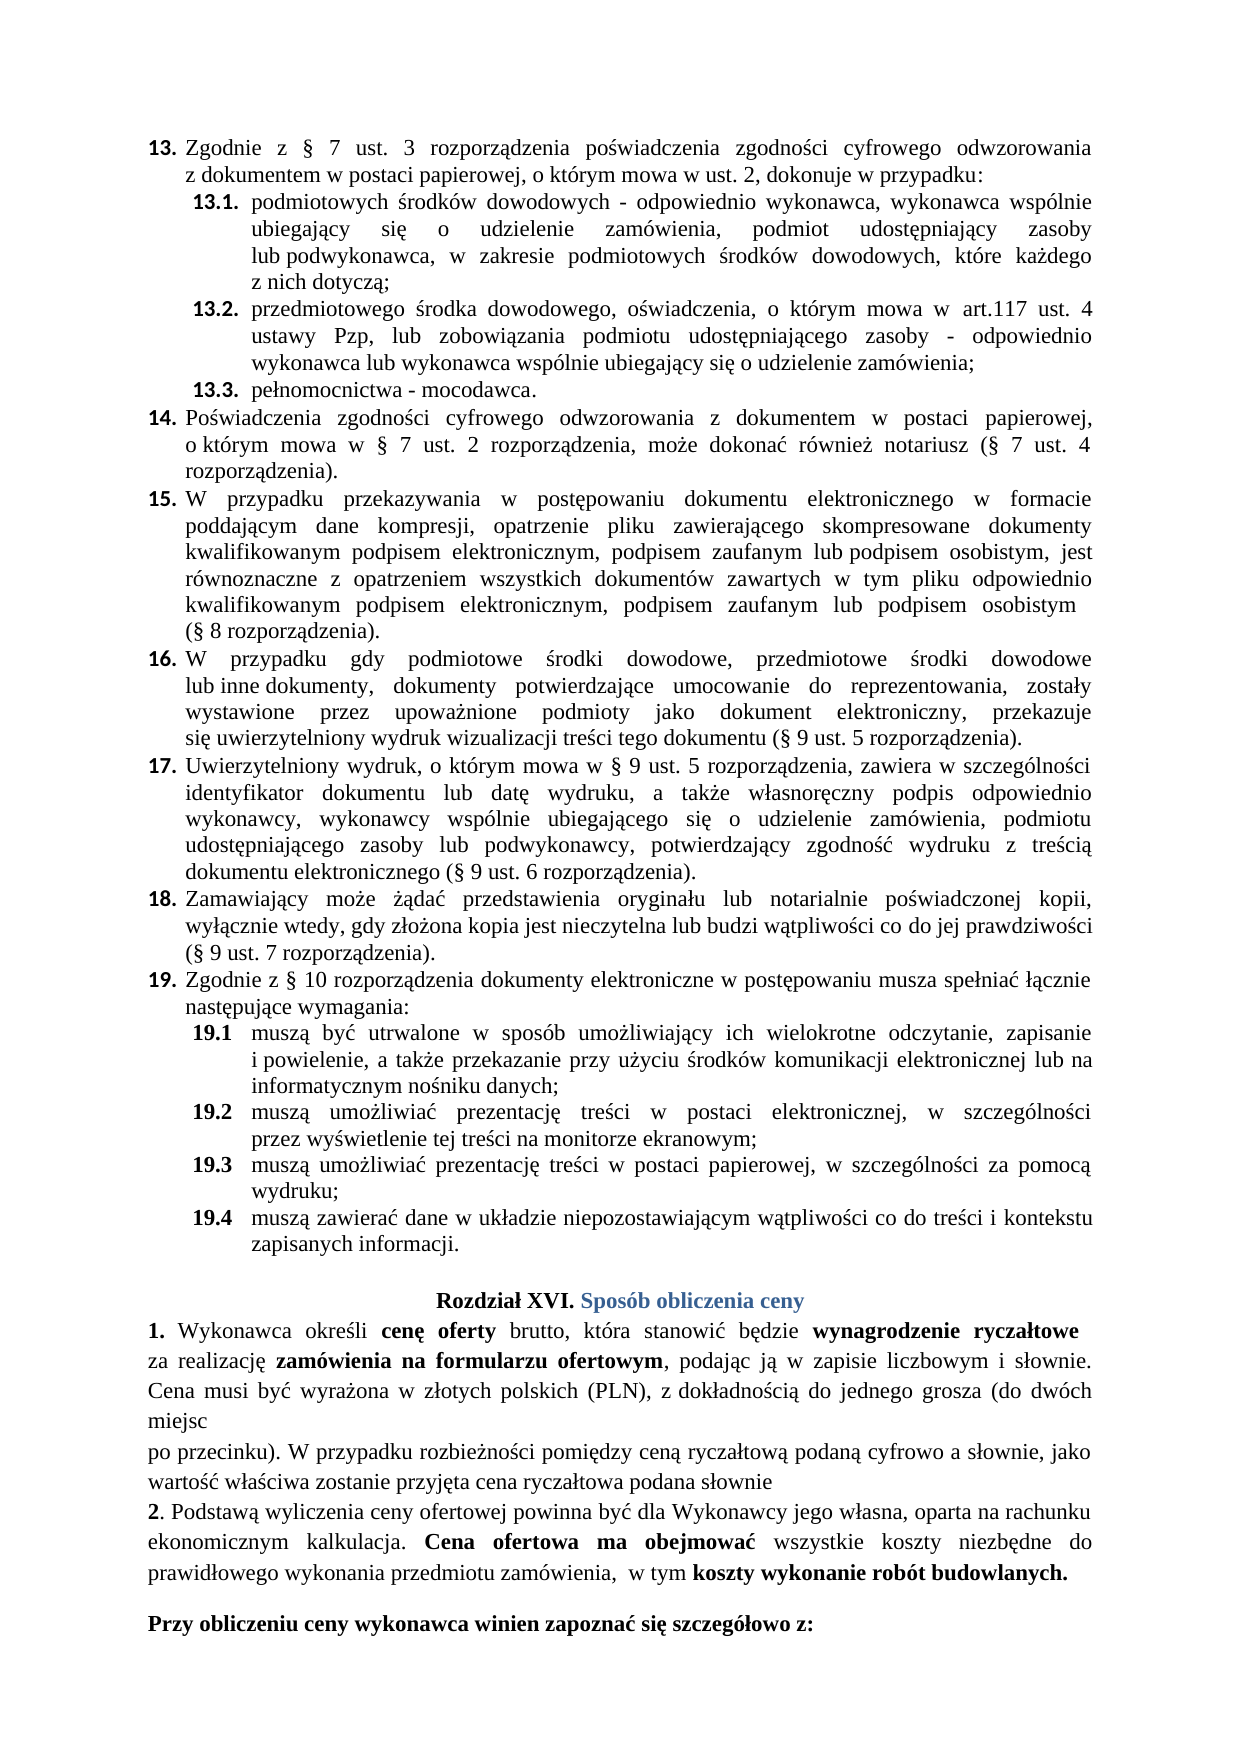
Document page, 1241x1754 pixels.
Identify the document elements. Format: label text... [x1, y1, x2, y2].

list pełnomocnictwa - mocodawca. [192, 375, 1093, 403]
list muszą umożliwiać prezentację treści w postaci papierowej, w szczególności za pomocą wydruku; [192, 1151, 1093, 1204]
text Rozdział XVI. Sposób obliczenia ceny [148, 1287, 1093, 1313]
list muszą umożliwiać prezentację treści w postaci elektronicznej, w szczególności przez wyświetlenie tej treści na monitorze ekranowym; [192, 1098, 1093, 1151]
list Uwierzytelniony wydruk, o którym mowa w § 9 ust. 5 rozporządzenia, zawiera w szczególności identyfikator dokumentu lub datę wydruku, a także własnoręczny podpis odpowiednio wykonawcy, wykonawcy wspólnie ubiegającego się o udzielenie zamówienia, podmiotu udostępniającego zasoby lub podwykonawcy, potwierdzający zgodność wydruku z treścią dokumentu elektronicznego (§ 9 ust. 6 rozporządzenia). [148, 751, 1093, 884]
list przedmiotowego środka dowodowego, oświadczenia, o którym mowa w art.117 ust. 4 ustawy Pzp, lub zobowiązania podmiotu udostępniającego zasoby - odpowiednio wykonawca lub wykonawca wspólnie ubiegający się o udzielenie zamówienia; [192, 294, 1093, 375]
text 2. Podstawą wyliczenia ceny ofertowej powinna być dla Wykonawcy jego własna, oparta na rachunku ekonomicznym kalkulacja. Cena ofertowa ma obejmować wszystkie koszty niezbędne do prawidłowego wykonania przedmiotu zamówienia, w tym koszty wykonanie robót budowlanych. [148, 1498, 1093, 1585]
list Zgodnie z § 7 ust. 3 rozporządzenia poświadczenia zgodności cyfrowego odwzorowania z dokumentem w postaci papierowej, o którym mowa w ust. 2, dokonuje w przypadku: [148, 133, 1093, 187]
list muszą zawierać dane w układzie niepozostawiającym wątpliwości co do treści i kontekstu zapisanych informacji. [192, 1204, 1093, 1256]
list Wykonawca określi cenę oferty brutto, która stanowić będzie wynagrodzenie ryczałtowe za realizację zamówienia na formularzu ofertowym, podając ją w zapisie liczbowym i słownie. Cena musi być wyrażona w złotych polskich (PLN), z dokładnością do jednego grosza (do dwóch miejsc po przecinku). W przypadku rozbieżności pomiędzy ceną ryczałtową podaną cyfrowo a słownie, jako wartość właściwa zostanie przyjęta cena ryczałtowa podana słownie [148, 1317, 1093, 1494]
list W przypadku gdy podmiotowe środki dowodowe, przedmiotowe środki dowodowe lub inne dokumenty, dokumenty potwierdzające umocowanie do reprezentowania, zostały wystawione przez upoważnione podmioty jako dokument elektroniczny, przekazuje się uwierzytelniony wydruk wizualizacji treści tego dokumentu (§ 9 ust. 5 rozporządzenia). [148, 644, 1093, 751]
list Zamawiający może żądać przedstawienia oryginału lub notarialnie poświadczonej kopii, wyłącznie wtedy, gdy złożona kopia jest nieczytelna lub budzi wątpliwości co do jej prawdziwości (§ 9 ust. 7 rozporządzenia). [148, 884, 1093, 965]
list W przypadku przekazywania w postępowaniu dokumentu elektronicznego w formacie poddającym dane kompresji, opatrzenie pliku zawierającego skompresowane dokumenty kwalifikowanym podpisem elektronicznym, podpisem zaufanym lub podpisem osobistym, jest równoznaczne z opatrzeniem wszystkich dokumentów zawartych w tym pliku odpowiednio kwalifikowanym podpisem elektronicznym, podpisem zaufanym lub podpisem osobistym (§ 8 rozporządzenia). [148, 484, 1093, 644]
list muszą być utrwalone w sposób umożliwiający ich wielokrotne odczytanie, zapisanie i powielenie, a także przekazanie przy użyciu środków komunikacji elektronicznej lub na informatycznym nośniku danych; [192, 1019, 1093, 1098]
list Zgodnie z § 10 rozporządzenia dokumenty elektroniczne w postępowaniu musza spełniać łącznie następujące wymagania: [148, 965, 1093, 1019]
list podmiotowych środków dowodowych - odpowiednio wykonawca, wykonawca wspólnie ubiegający się o udzielenie zamówienia, podmiot udostępniający zasoby lub podwykonawca, w zakresie podmiotowych środków dowodowych, które każdego z nich dotyczą; [192, 187, 1093, 294]
text Przy obliczeniu ceny wykonawca winien zapoznać się szczegółowo z: [148, 1609, 1093, 1636]
list Poświadczenia zgodności cyfrowego odwzorowania z dokumentem w postaci papierowej, o którym mowa w § 7 ust. 2 rozporządzenia, może dokonać również notariusz (§ 7 ust. 4 rozporządzenia). [148, 403, 1093, 484]
